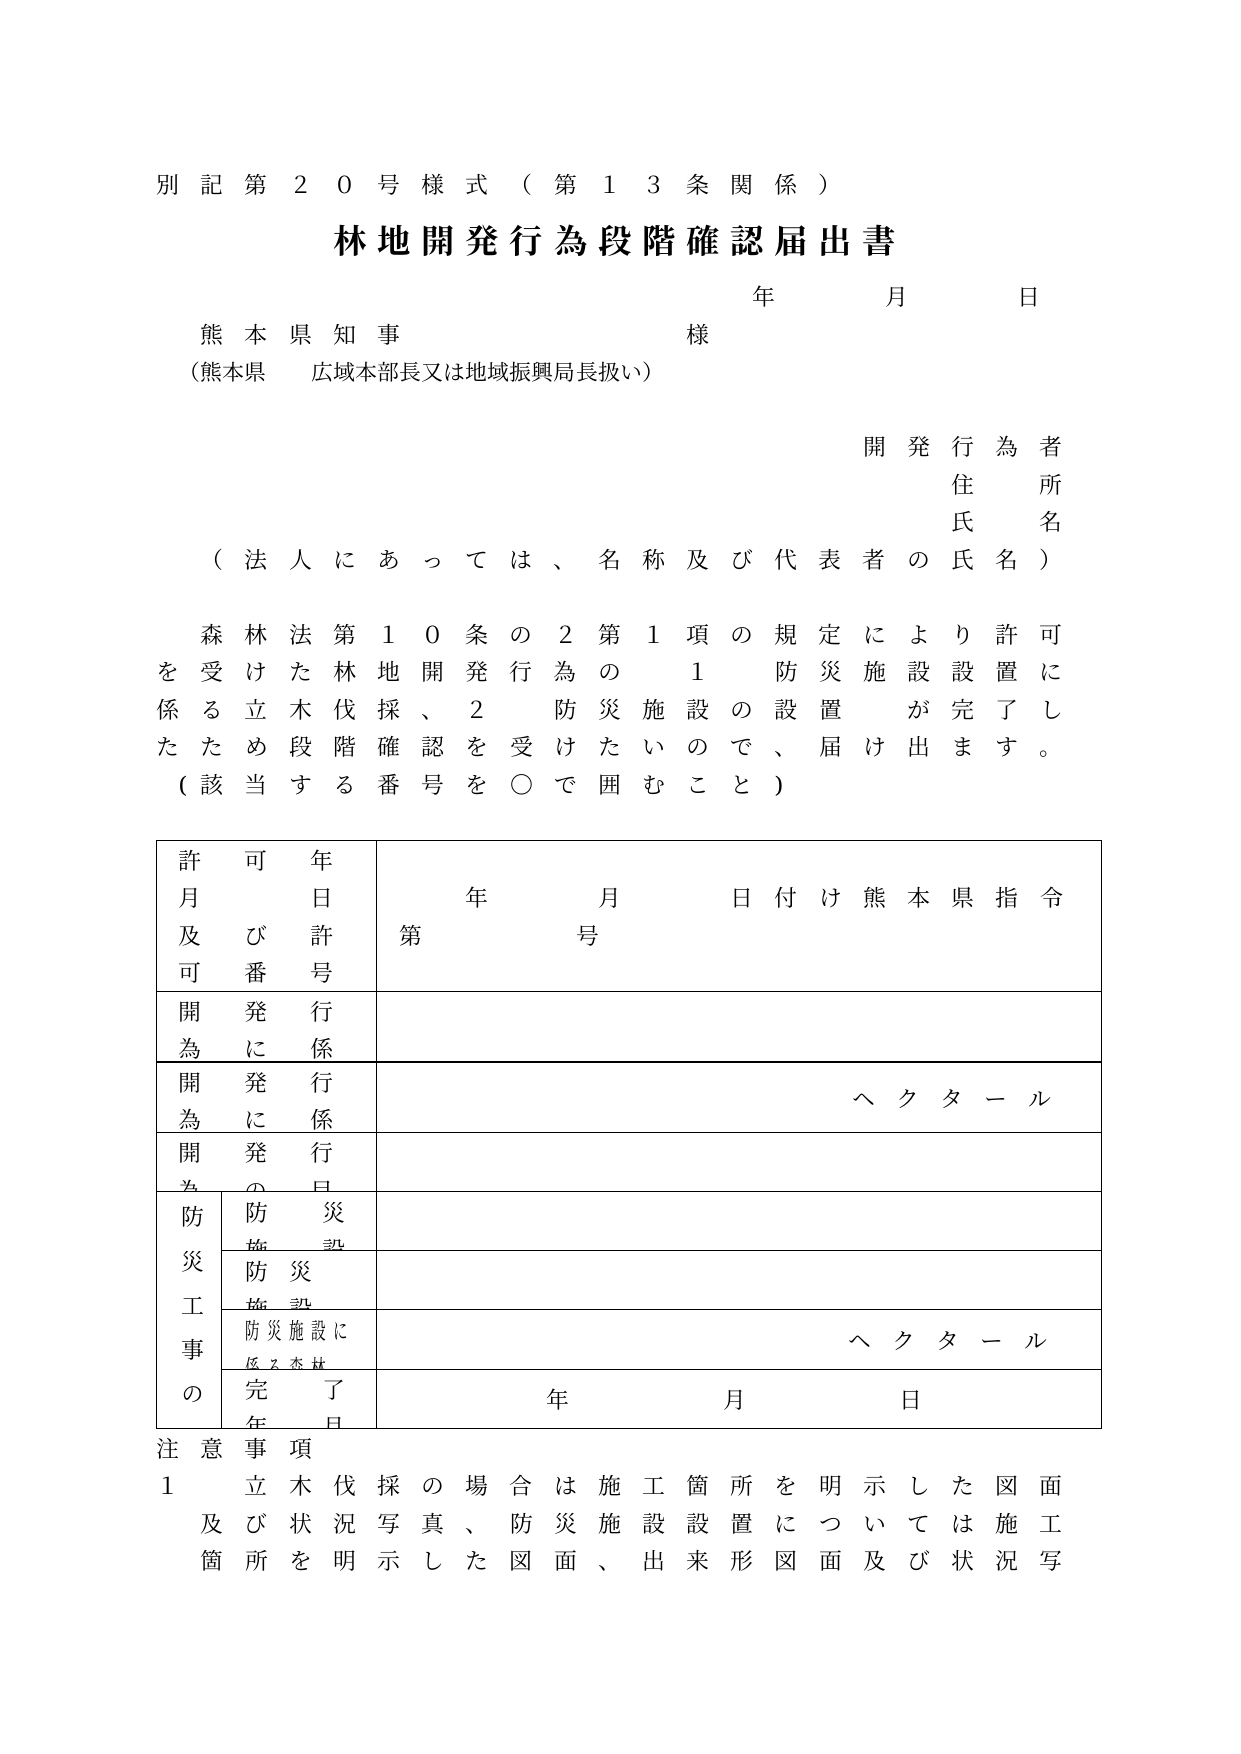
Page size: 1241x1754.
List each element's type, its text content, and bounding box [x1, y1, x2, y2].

table_cell [377, 1192, 1101, 1250]
table_cell ヘクタール [377, 1063, 1101, 1132]
table_cell 年 月 日 [377, 1370, 1101, 1427]
table_cell 防災施設名 [222, 1192, 376, 1250]
text 別記第２０号様式（第１３条関係） [156, 164, 1084, 202]
table_cell [377, 992, 1101, 1061]
table_cell 開発行為に係る 森林の土地の面積 [157, 1063, 376, 1132]
table_cell 防災施設数量 [222, 1251, 376, 1309]
text (該当する番号を〇で囲むこと) [156, 764, 1084, 802]
table_cell 完了年月日 [222, 1370, 376, 1427]
table_cell 防災工事の内容 [157, 1192, 221, 1427]
text 住 所 [156, 464, 1084, 502]
table_cell [377, 1133, 1101, 1191]
table_cell 開発行為に係る 森林の所在場所 [157, 992, 376, 1061]
text 熊本県知事 様 [156, 314, 1084, 352]
table_header 許可年月日 及び許可番号 [157, 841, 376, 991]
text 開発行為者 [156, 427, 1084, 464]
text 注意事項 [156, 1429, 1084, 1466]
text 森林法第１０条の２第１項の規定により許可を受けた林地開発行為の １ 防災施設設置に係る立木伐採、２ 防災施設の設置 が完了したため段階確認を受けたいので、届け出ます。 [156, 614, 1084, 764]
text 林地開発行為段階確認届出書 [156, 202, 1084, 277]
text （法人にあっては、名称及び代表者の氏名） [156, 539, 1084, 577]
table_cell ヘクタール [377, 1310, 1101, 1368]
text 年 月 日 [156, 277, 1062, 314]
text 氏 名 [156, 502, 1084, 539]
table_cell [377, 1251, 1101, 1309]
table_cell 防災施設に係る森林 [222, 1310, 376, 1368]
text （熊本県 広域本部長又は地域振興局長扱い） [156, 352, 1084, 389]
table_header 年 月 日付け熊本県指令 第 号 [377, 841, 1101, 991]
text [156, 1466, 1084, 1578]
table_cell 開発行為の目的 [157, 1133, 376, 1191]
